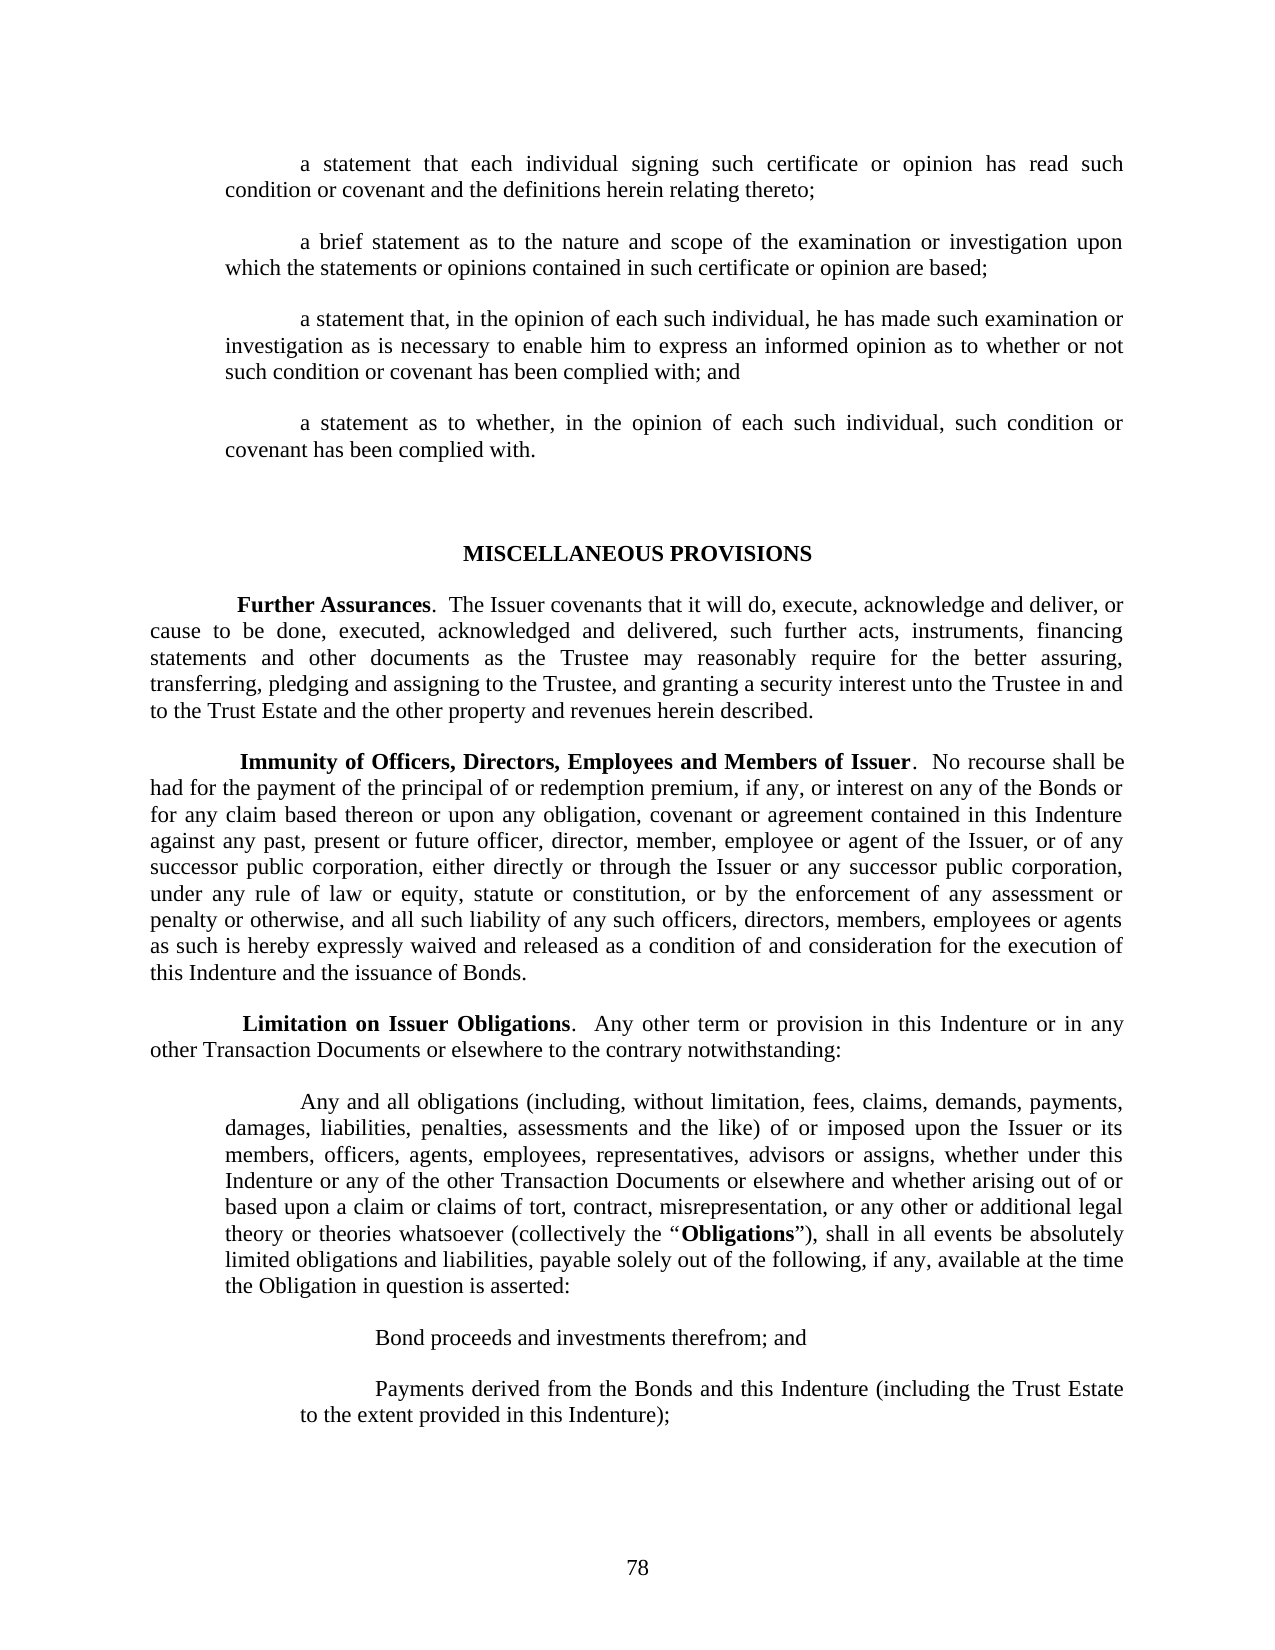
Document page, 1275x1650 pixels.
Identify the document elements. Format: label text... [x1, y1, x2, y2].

list a statement that, in the opinion of each such individual, he has made such examination or investigation as is necessary to enable him to express an informed opinion as to whether or not such condition or covenant has been complied with; and [225, 305, 1125, 384]
list a statement as to whether, in the opinion of each such individual, such condition or covenant has been complied with. [225, 409, 1125, 462]
list Immunity of Officers, Directors, Employees and Members of Issuer. No recourse shall be had for the payment of the principal of or redemption premium, if any, or interest on any of the Bonds or for any claim based thereon or upon any obligation, covenant or agreement contained in this Indenture against any past, present or future officer, director, member, employee or agent of the Issuer, or of any successor public corporation, either directly or through the Issuer or any successor public corporation, under any rule of law or equity, statute or constitution, or by the enforcement of any assessment or penalty or otherwise, and all such liability of any such officers, directors, members, employees or agents as such is hereby expressly waived and released as a condition of and consideration for the execution of this Indenture and the issuance of Bonds. [150, 748, 1125, 985]
list a statement that each individual signing such certificate or opinion has read such condition or covenant and the definitions herein relating thereto; [225, 150, 1125, 203]
list Limitation on Issuer Obligations. Any other term or provision in this Indenture or in any other Transaction Documents or elsewhere to the contrary notwithstanding: [150, 1010, 1125, 1063]
list Any and all obligations (including, without limitation, fees, claims, demands, payments, damages, liabilities, penalties, assessments and the like) of or imposed upon the Issuer or its members, officers, agents, employees, representatives, advisors or assigns, whether under this Indenture or any of the other Transaction Documents or elsewhere and whether arising out of or based upon a claim or claims of tort, contract, misrepresentation, or any other or additional legal theory or theories whatsoever (collectively the “Obligations”), shall in all events be absolutely limited obligations and liabilities, payable solely out of the following, if any, available at the time the Obligation in question is asserted: [225, 1088, 1125, 1299]
list a brief statement as to the nature and scope of the examination or investigation upon which the statements or opinions contained in such certificate or opinion are based; [225, 228, 1125, 280]
list Bond proceeds and investments therefrom; and [300, 1324, 1125, 1350]
text MISCELlaneous PROVISIONS [150, 487, 1125, 566]
list Further Assurances. The Issuer covenants that it will do, execute, acknowledge and deliver, or cause to be done, executed, acknowledged and delivered, such further acts, instruments, financing statements and other documents as the Trustee may reasonably require for the better assuring, transferring, pledging and assigning to the Trustee, and granting a security interest unto the Trustee in and to the Trust Estate and the other property and revenues herein described. [150, 591, 1125, 723]
list Payments derived from the Bonds and this Indenture (including the Trust Estate to the extent provided in this Indenture); [300, 1375, 1125, 1428]
